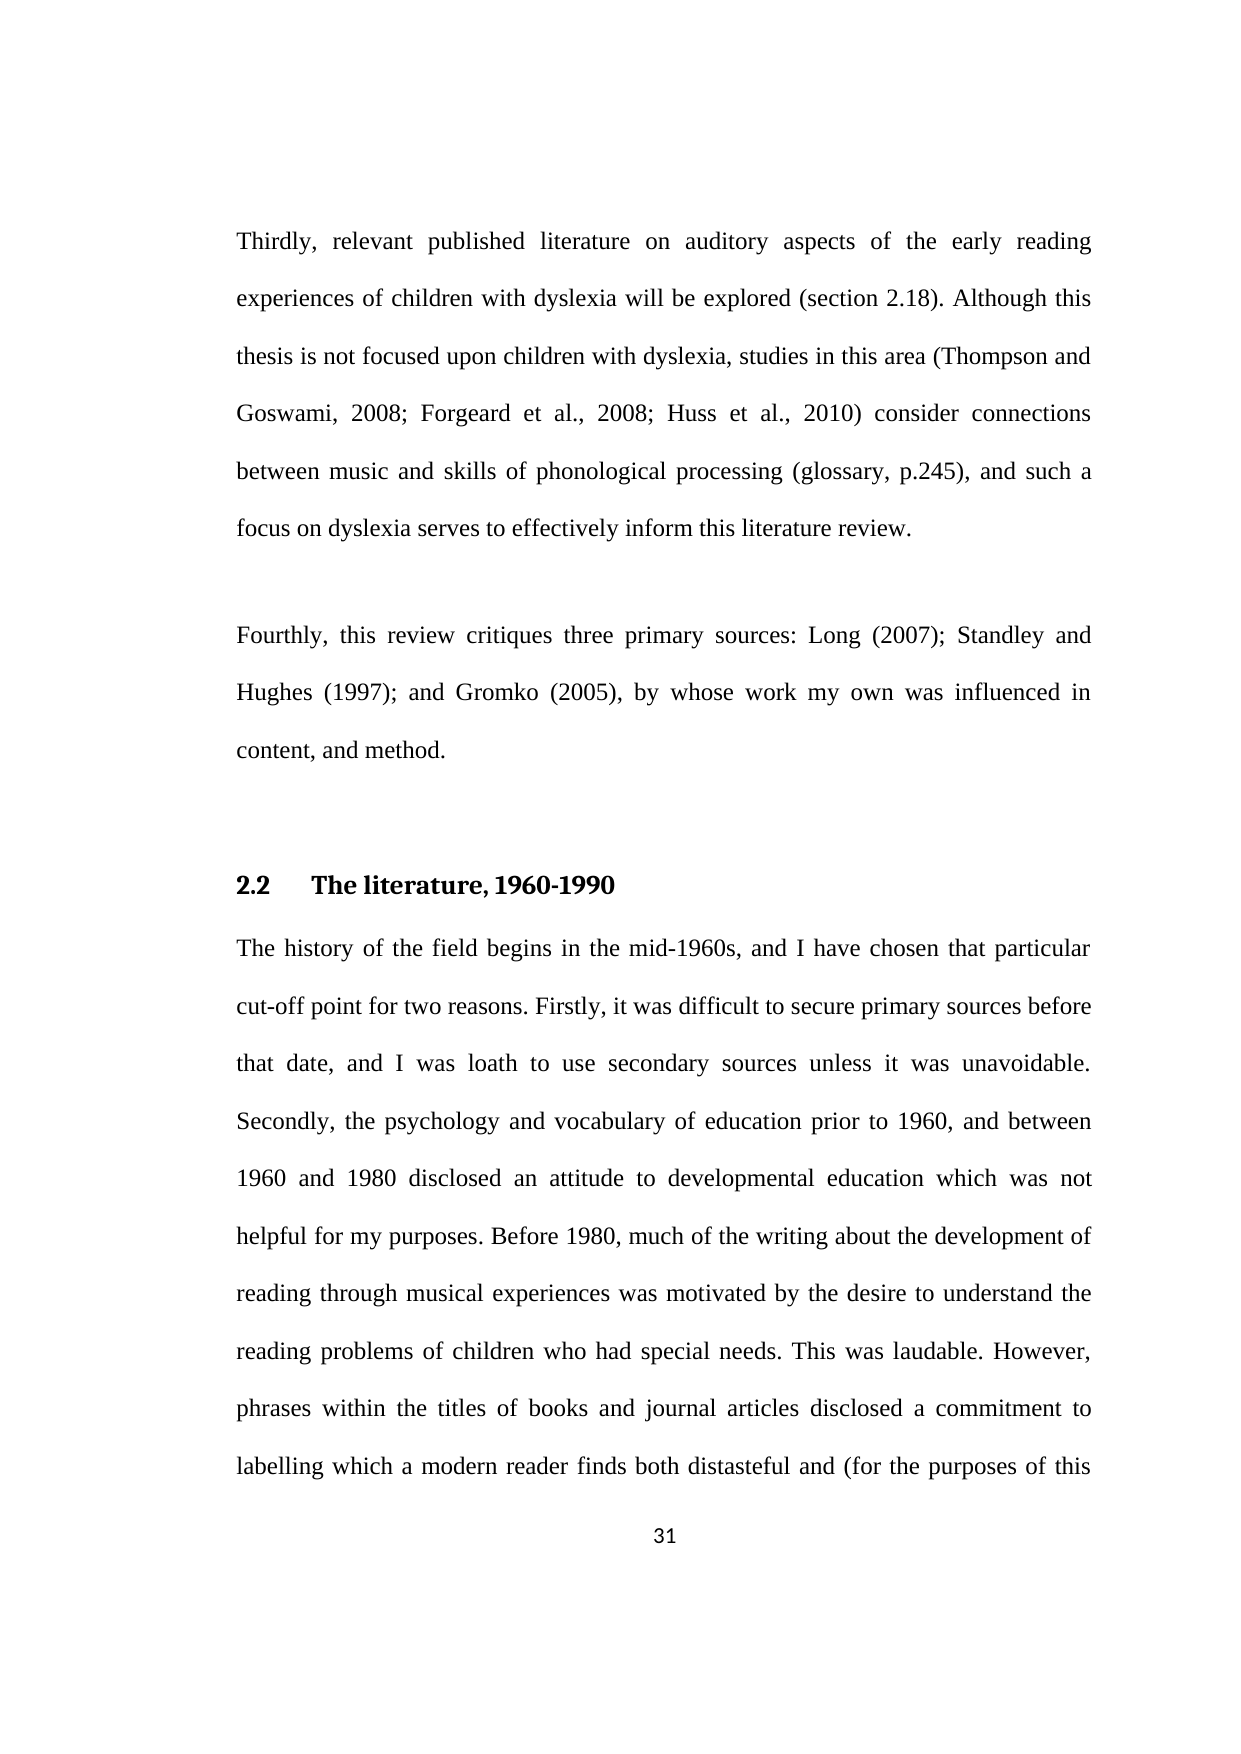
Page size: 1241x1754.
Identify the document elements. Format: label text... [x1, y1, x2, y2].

text Fourthly, this review critiques three primary sources: Long (2007); Standley and Hughes (1997); and Gromko (2005), by whose work my own was influenced in content, and method. [236, 620, 1092, 764]
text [236, 933, 1092, 1480]
subtitle 2.2 The literature, 1960-1990 [236, 870, 1092, 901]
text Thirdly, relevant published literature on auditory aspects of the early reading experiences of children with dyslexia will be explored (section 2.18). Although this thesis is not focused upon children with dyslexia, studies in this area (Thompson and Goswami, 2008; Forgeard et al., 2008; Huss et al., 2010) consider connections between music and skills of phonological processing (glossary, p.245), and such a focus on dyslexia serves to effectively inform this literature review. [236, 226, 1092, 542]
